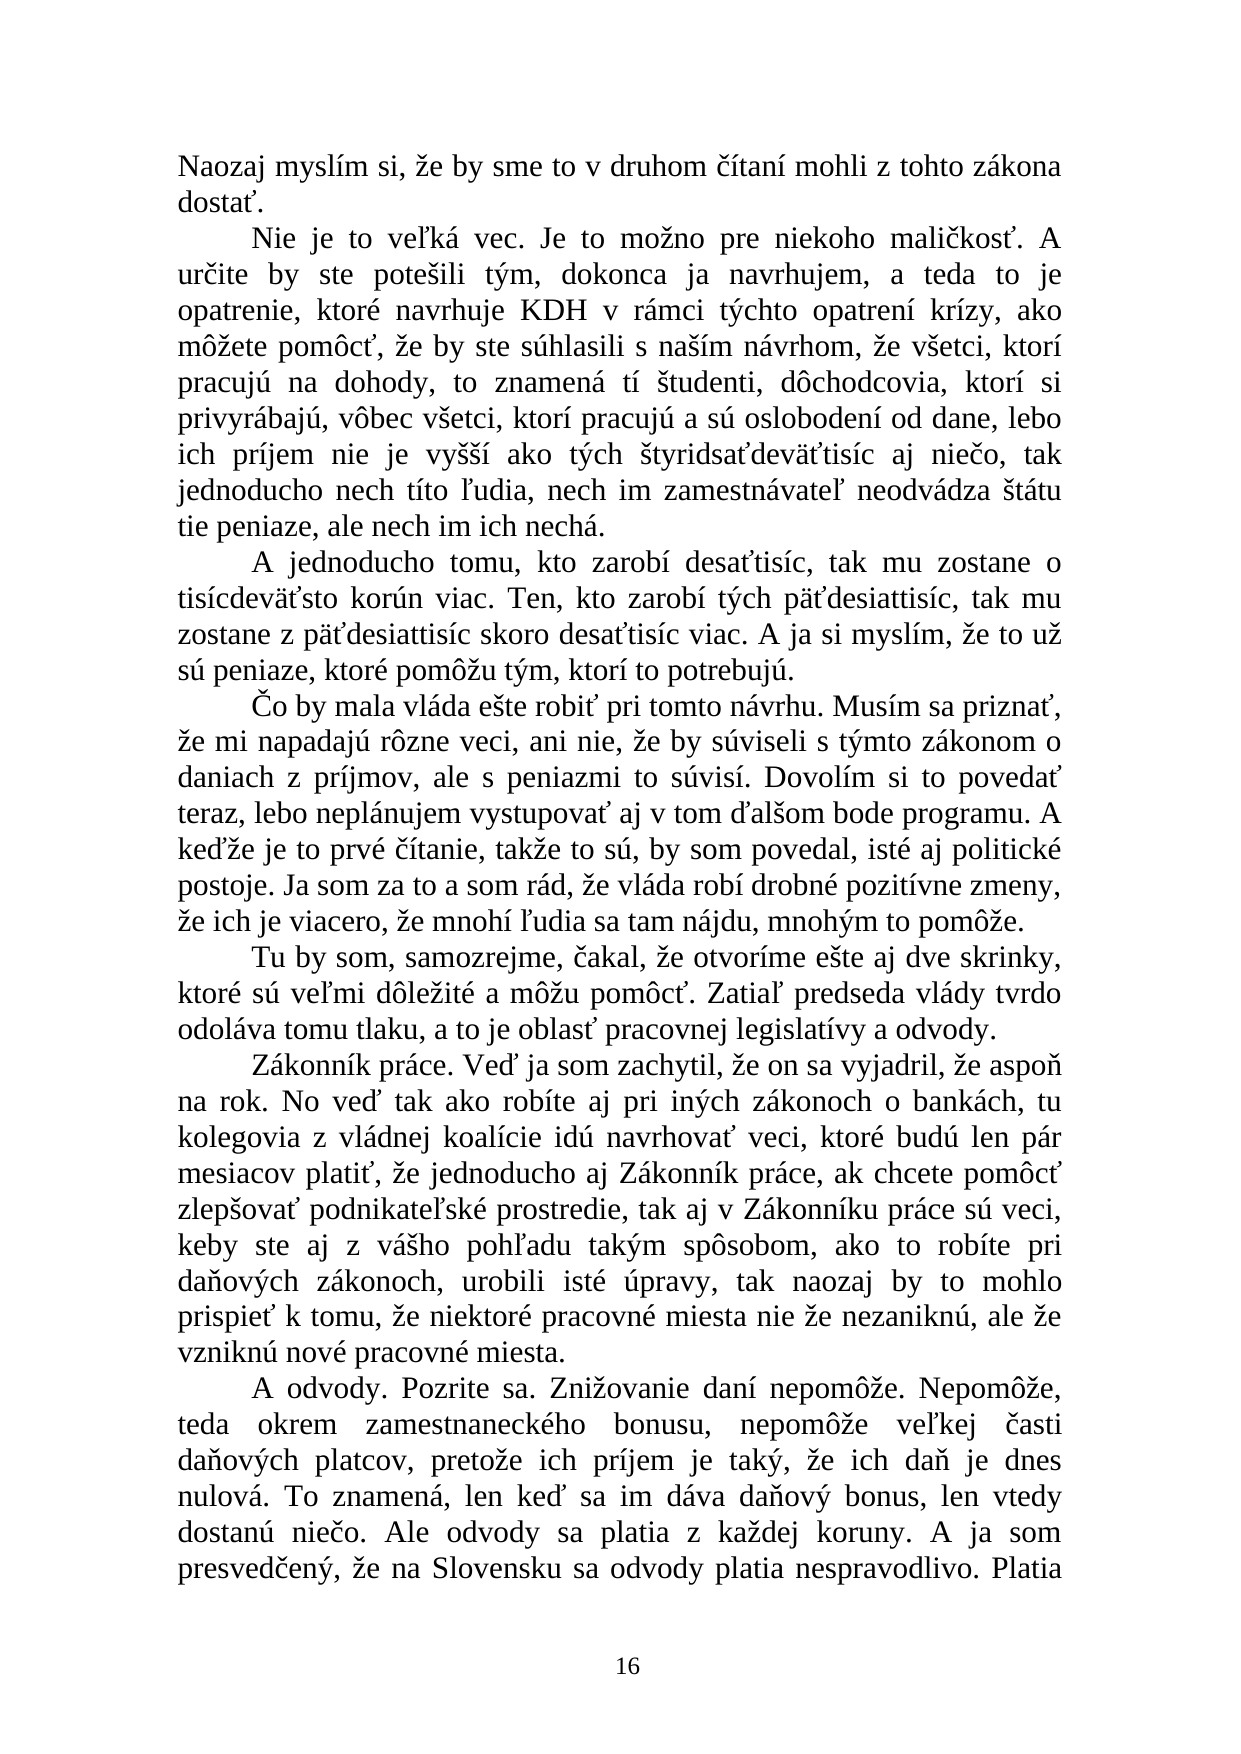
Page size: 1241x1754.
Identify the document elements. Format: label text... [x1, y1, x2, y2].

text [177, 148, 1063, 219]
text A jednoducho tomu, kto zarobí desaťtisíc, tak mu zostane o tisícdeväťsto korún viac. Ten, kto zarobí tých päťdesiattisíc, tak mu zostane z päťdesiattisíc skoro desaťtisíc viac. A ja si myslím, že to už sú peniaze, ktoré pomôžu tým, ktorí to potrebujú. [177, 543, 1063, 687]
text Tu by som, samozrejme, čakal, že otvoríme ešte aj dve skrinky, ktoré sú veľmi dôležité a môžu pomôcť. Zatiaľ predseda vlády tvrdo odoláva tomu tlaku, a to je oblasť pracovnej legislatívy a odvody. [177, 938, 1063, 1046]
text Zákonník práce. Veď ja som zachytil, že on sa vyjadril, že aspoň na rok. No veď tak ako robíte aj pri iných zákonoch o bankách, tu kolegovia z vládnej koalície idú navrhovať veci, ktoré budú len pár mesiacov platiť, že jednoducho aj Zákonník práce, ak chcete pomôcť zlepšovať podnikateľské prostredie, tak aj v Zákonníku práce sú veci, keby ste aj z vášho pohľadu takým spôsobom, ako to robíte pri daňových zákonoch, urobili isté úpravy, tak naozaj by to mohlo prispieť k tomu, že niektoré pracovné miesta nie že nezaniknú, ale že vzniknú nové pracovné miesta. [177, 1046, 1063, 1369]
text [177, 1369, 1063, 1585]
text Nie je to veľká vec. Je to možno pre niekoho maličkosť. A určite by ste potešili tým, dokonca ja navrhujem, a teda to je opatrenie, ktoré navrhuje KDH v rámci týchto opatrení krízy, ako môžete pomôcť, že by ste súhlasili s naším návrhom, že všetci, ktorí pracujú na dohody, to znamená tí študenti, dôchodcovia, ktorí si privyrábajú, vôbec všetci, ktorí pracujú a sú oslobodení od dane, lebo ich príjem nie je vyšší ako tých štyridsaťdeväťtisíc aj niečo, tak jednoducho nech títo ľudia, nech im zamestnávateľ neodvádza štátu tie peniaze, ale nech im ich nechá. [177, 219, 1063, 543]
text Čo by mala vláda ešte robiť pri tomto návrhu. Musím sa priznať, že mi napadajú rôzne veci, ani nie, že by súviseli s týmto zákonom o daniach z príjmov, ale s peniazmi to súvisí. Dovolím si to povedať teraz, lebo neplánujem vystupovať aj v tom ďalšom bode programu. A keďže je to prvé čítanie, takže to sú, by som povedal, isté aj politické postoje. Ja som za to a som rád, že vláda robí drobné pozitívne zmeny, že ich je viacero, že mnohí ľudia sa tam nájdu, mnohým to pomôže. [177, 687, 1063, 938]
